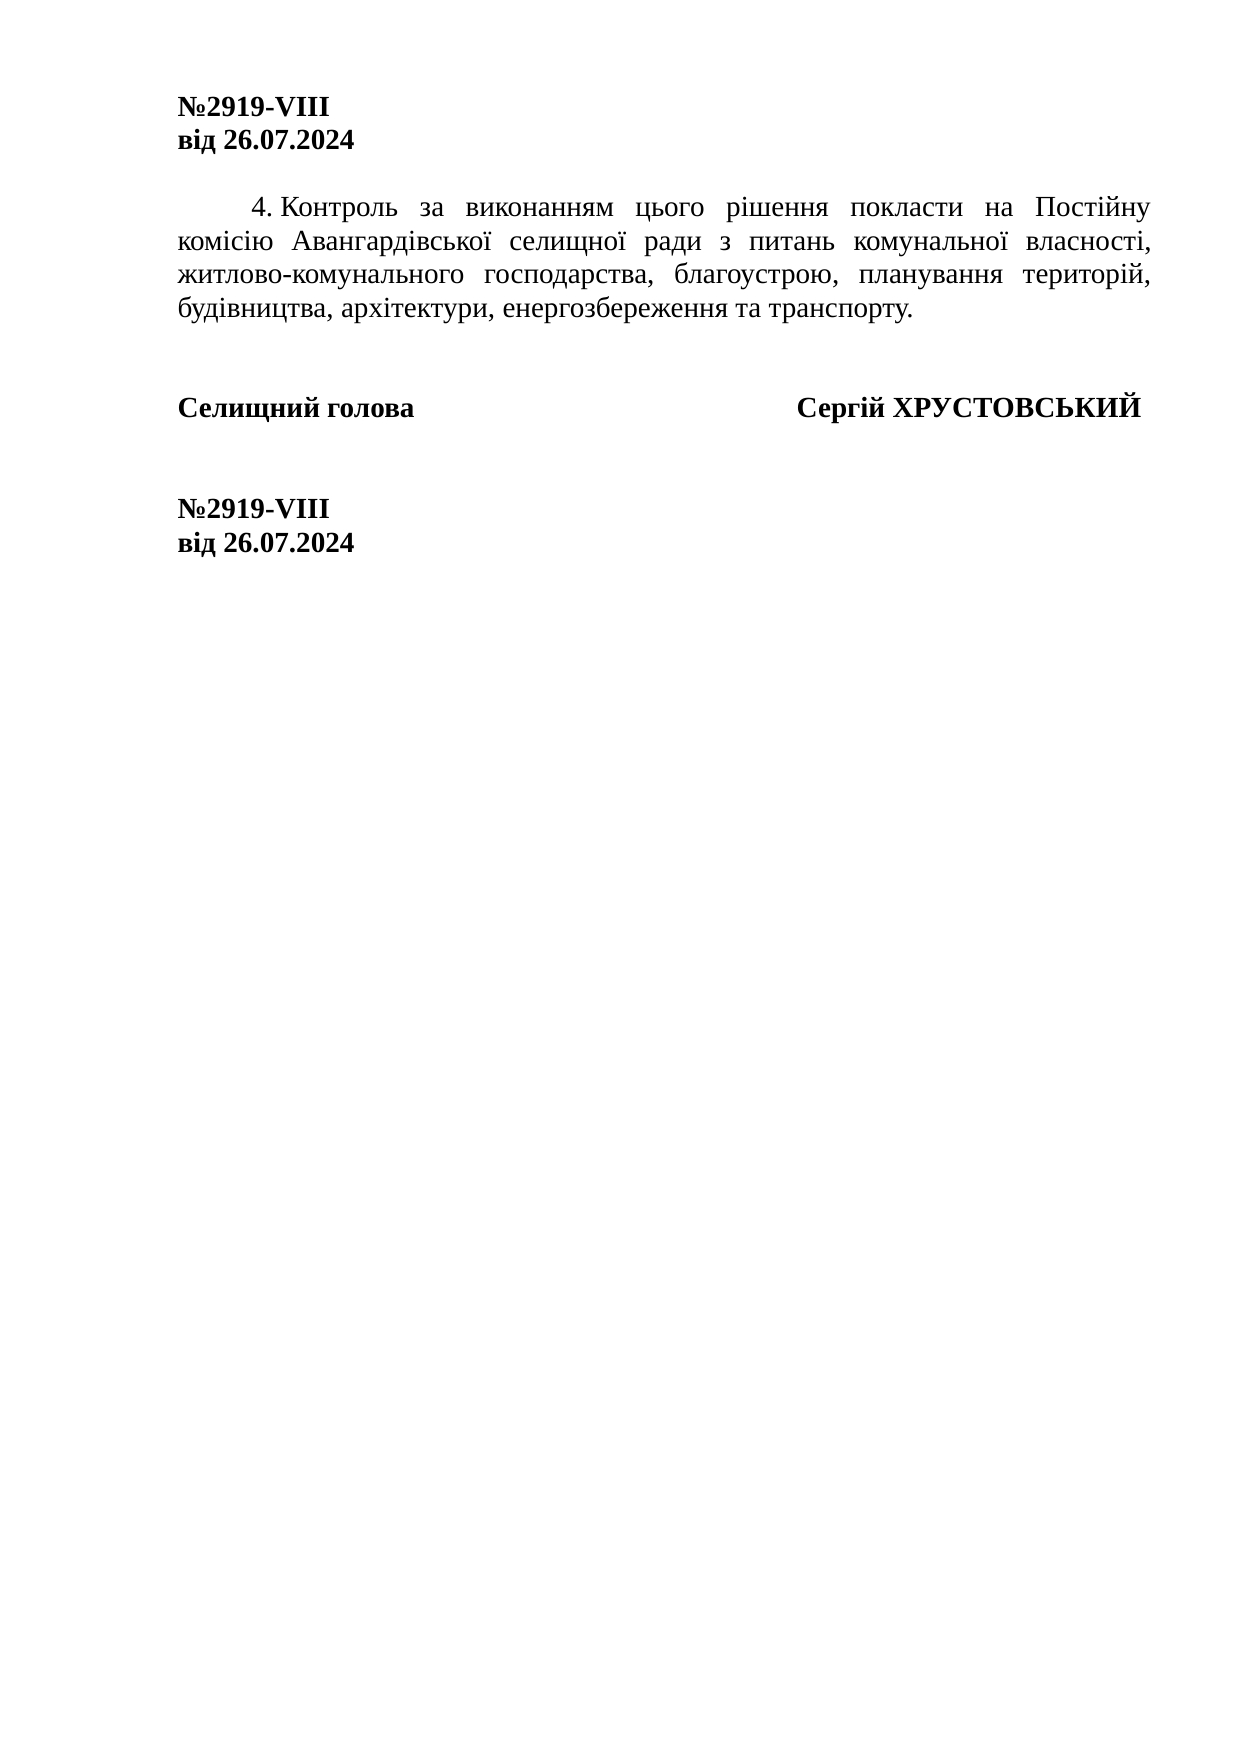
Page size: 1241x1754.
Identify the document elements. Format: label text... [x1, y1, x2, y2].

text Селищний голова Сергій ХРУСТОВСЬКИЙ [177, 391, 1152, 424]
text №2919-VIII [177, 89, 1152, 122]
text 4. Контроль за виконанням цього рішення покласти на Постійну комісію Авангардівської селищної ради з питань комунальної власності, житлово-комунального господарства, благоустрою, планування територій, будівництва, архітектури, енергозбереження та транспорту. [177, 189, 1152, 323]
text від 26.07.2024 [177, 525, 1152, 558]
text №2919-VIII [177, 491, 1152, 525]
text від 26.07.2024 [177, 122, 1152, 156]
